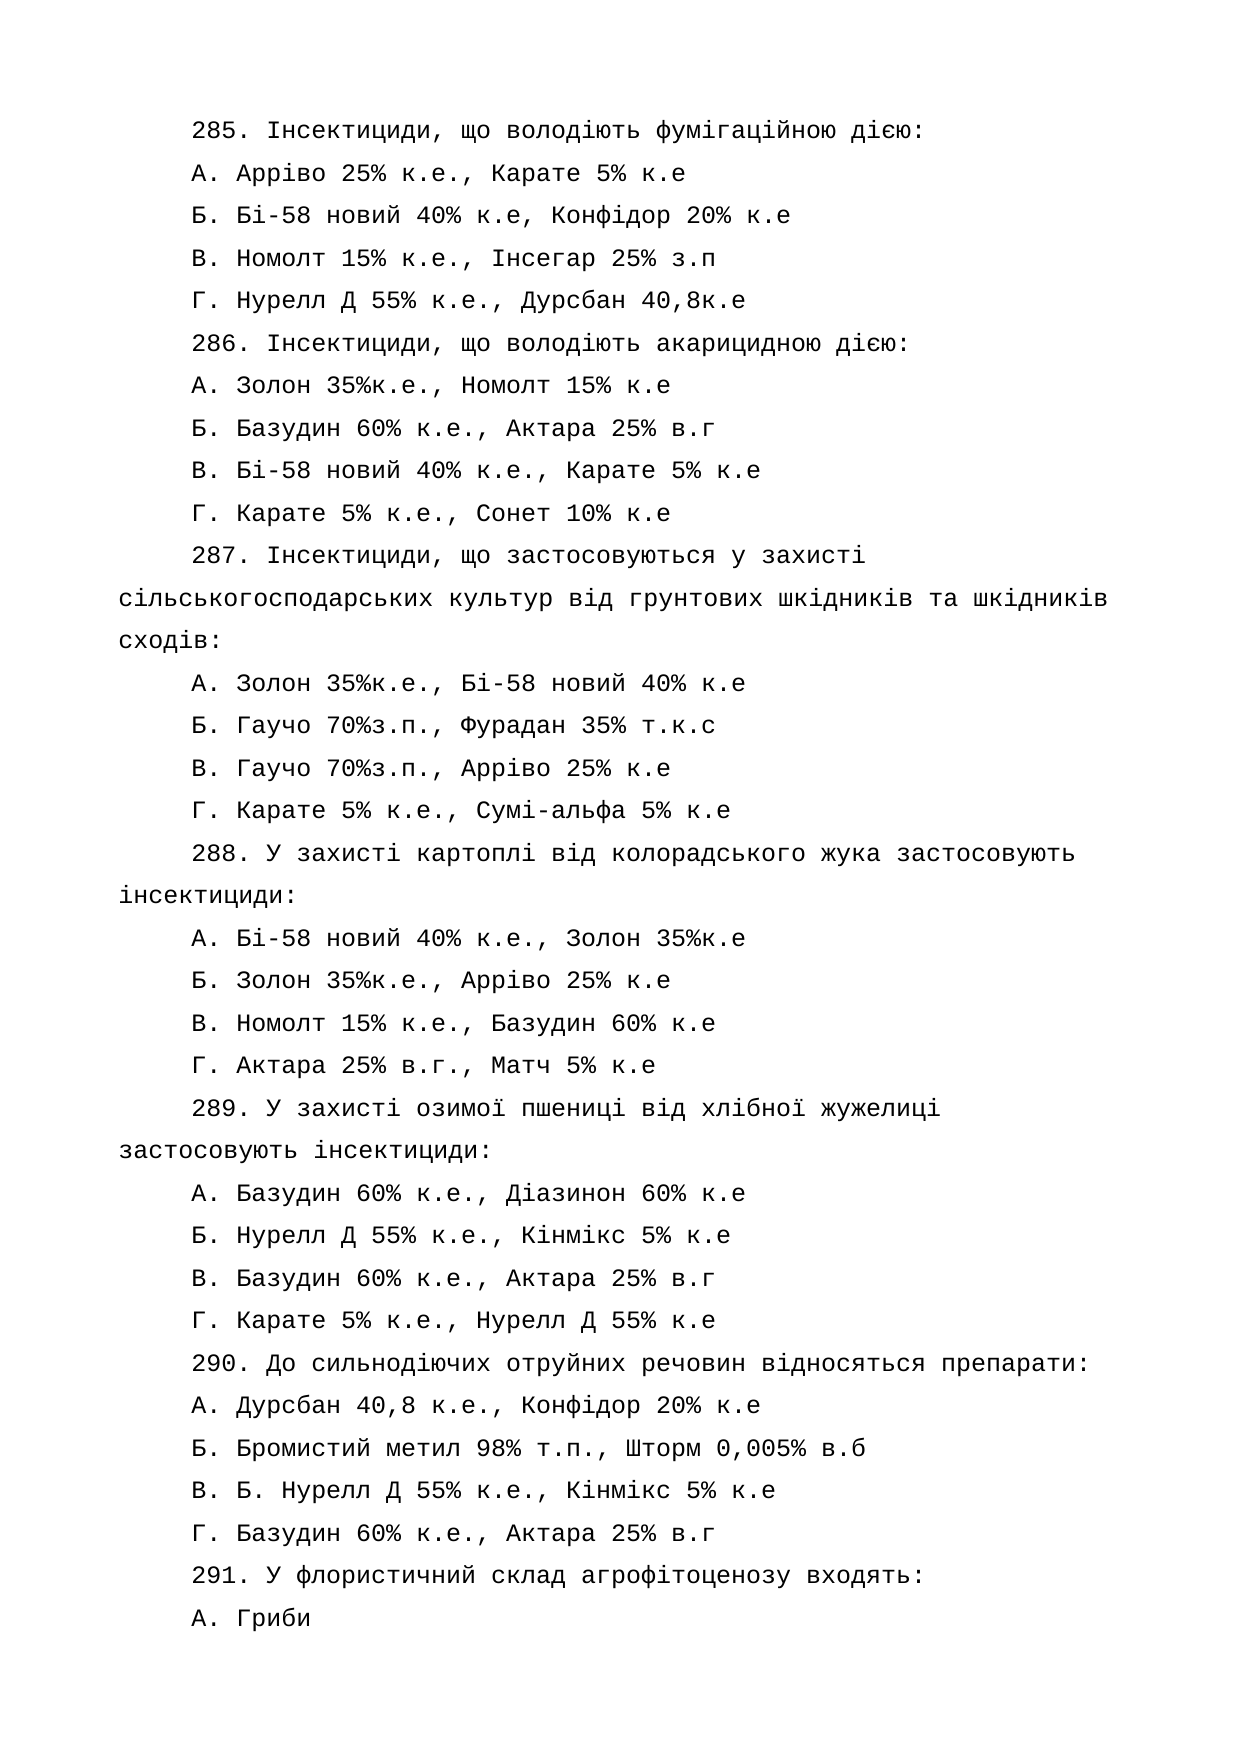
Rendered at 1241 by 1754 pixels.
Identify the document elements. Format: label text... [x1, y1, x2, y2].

text А. Дурсбан 40,8 к.е., Конфідор 20% к.е [118, 1393, 1122, 1421]
text Г. Актара 25% в.г., Матч 5% к.е [118, 1053, 1122, 1081]
text Г. Карате 5% к.е., Сонет 10% к.е [118, 501, 1122, 529]
text В. Гаучо 70%з.п., Арріво 25% к.е [118, 756, 1122, 784]
text Г. Карате 5% к.е., Сумі-альфа 5% к.е [118, 798, 1122, 826]
text 289. У захисті озимої пшениці від хлібної жужелиці застосовують інсектициди: [118, 1096, 1122, 1166]
text 290. До сильнодіючих отруйних речовин відносяться препарати: [118, 1351, 1122, 1379]
text 291. У флористичний склад агрофітоценозу входять: [118, 1563, 1122, 1591]
text А. Золон 35%к.е., Бі-58 новий 40% к.е [118, 671, 1122, 699]
text 286. Інсектициди, що володіють акарицидною дією: [118, 331, 1122, 359]
text В. Номолт 15% к.е., Базудин 60% к.е [118, 1011, 1122, 1039]
text Б. Бі-58 новий 40% к.е, Конфідор 20% к.е [118, 203, 1122, 231]
text Б. Бромистий метил 98% т.п., Шторм 0,005% в.б [118, 1436, 1122, 1464]
text Г. Нурелл Д 55% к.е., Дурсбан 40,8к.е [118, 288, 1122, 316]
text А. Бі-58 новий 40% к.е., Золон 35%к.е [118, 926, 1122, 954]
text В. Базудин 60% к.е., Актара 25% в.г [118, 1266, 1122, 1294]
text 288. У захисті картоплі від колорадського жука застосовують інсектициди: [118, 841, 1122, 911]
text В. Б. Нурелл Д 55% к.е., Кінмікс 5% к.е [118, 1478, 1122, 1506]
text А. Арріво 25% к.е., Карате 5% к.е [118, 161, 1122, 189]
text 287. Інсектициди, що застосовуються у захисті сільськогосподарських культур від грунтових шкідників та шкідників сходів: [118, 543, 1122, 656]
text В. Номолт 15% к.е., Інсегар 25% з.п [118, 246, 1122, 274]
text Б. Золон 35%к.е., Арріво 25% к.е [118, 968, 1122, 996]
text Г. Базудин 60% к.е., Актара 25% в.г [118, 1521, 1122, 1549]
text Б. Гаучо 70%з.п., Фурадан 35% т.к.с [118, 713, 1122, 741]
text А. Базудин 60% к.е., Діазинон 60% к.е [118, 1181, 1122, 1209]
text Г. Карате 5% к.е., Нурелл Д 55% к.е [118, 1308, 1122, 1336]
text А. Золон 35%к.е., Номолт 15% к.е [118, 373, 1122, 401]
text Б. Базудин 60% к.е., Актара 25% в.г [118, 416, 1122, 444]
text А. Гриби [118, 1606, 1122, 1634]
text В. Бі-58 новий 40% к.е., Карате 5% к.е [118, 458, 1122, 486]
text Б. Нурелл Д 55% к.е., Кінмікс 5% к.е [118, 1223, 1122, 1251]
text 285. Інсектициди, що володіють фумігаційною дією: [118, 118, 1122, 146]
